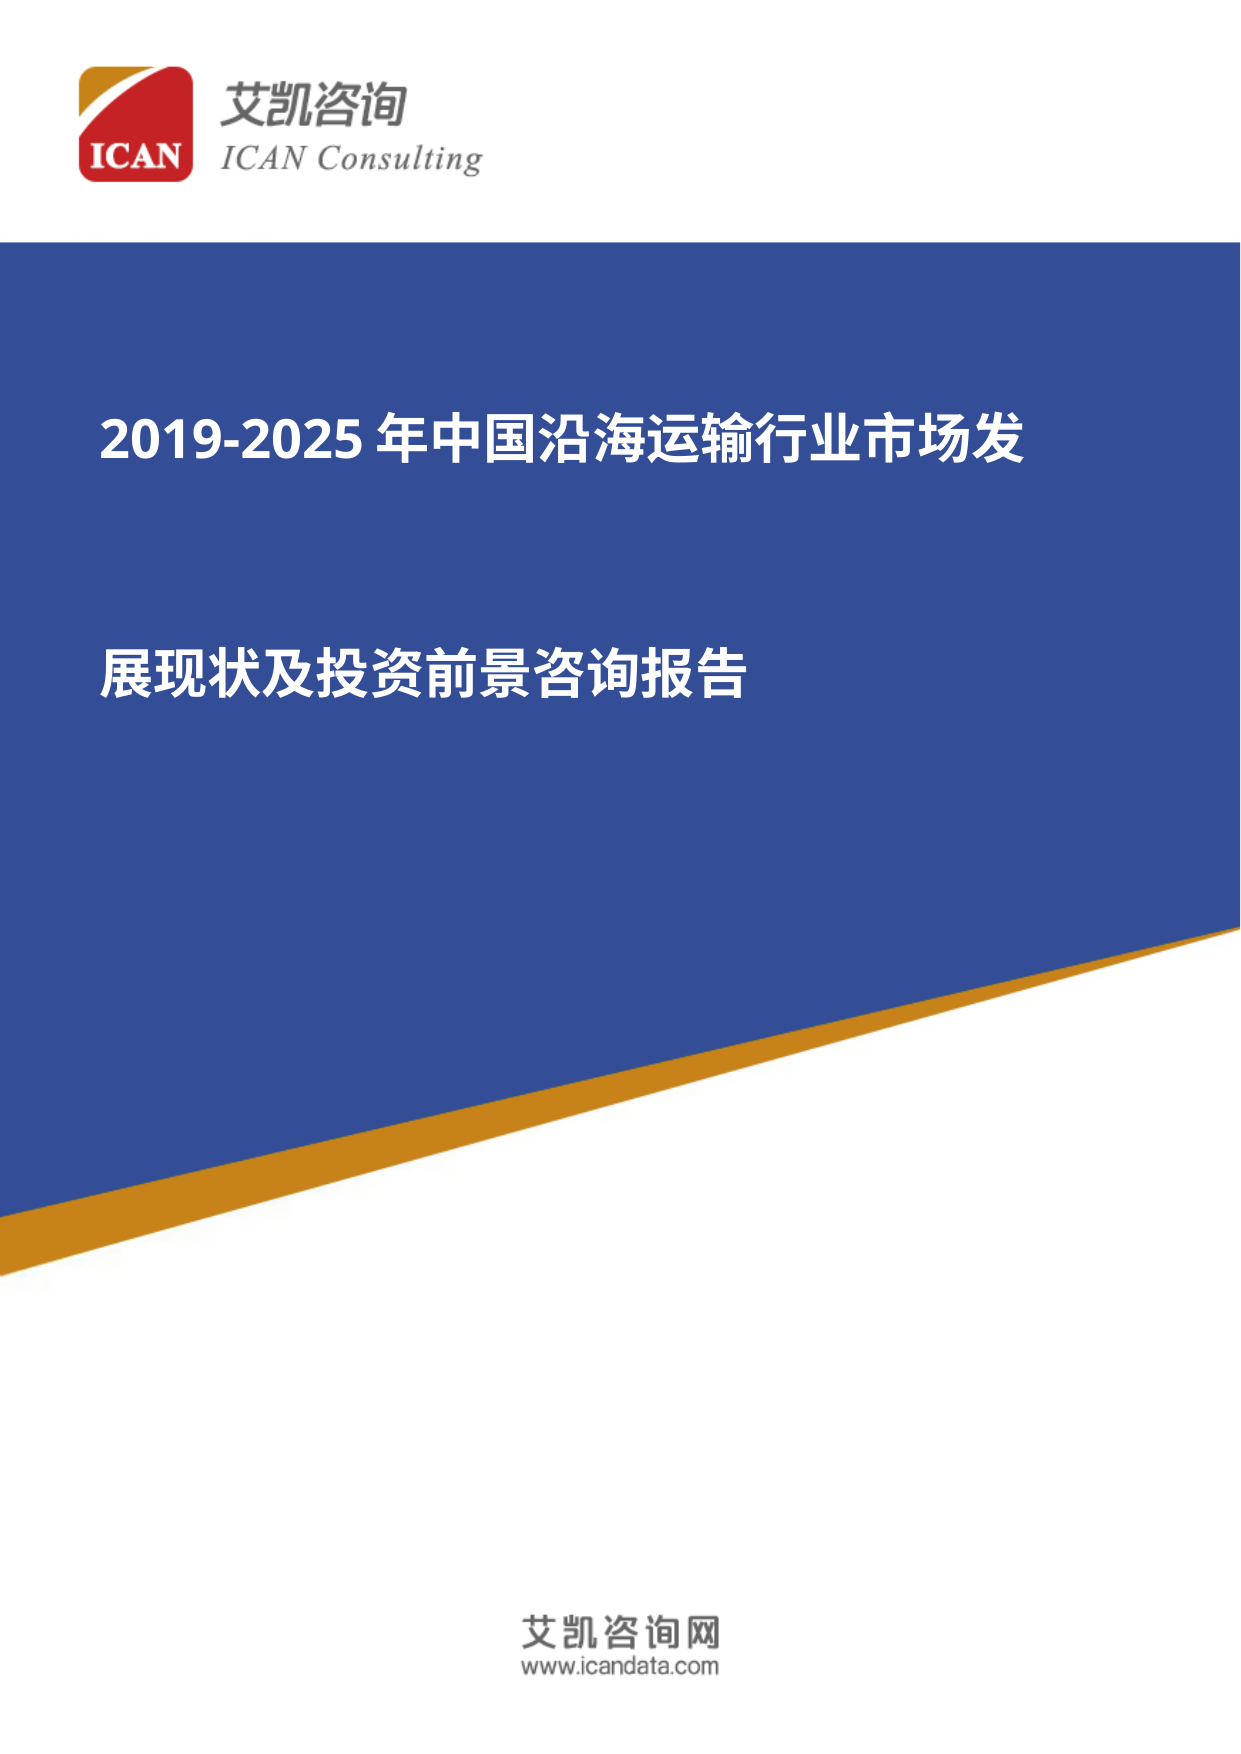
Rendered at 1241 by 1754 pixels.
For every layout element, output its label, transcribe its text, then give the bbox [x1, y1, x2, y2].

picture [0, 5, 1241, 1754]
subtitle 2019-2025年中国沿海运输行业市场发展现状及投资前景咨询报告 [99, 386, 1053, 718]
